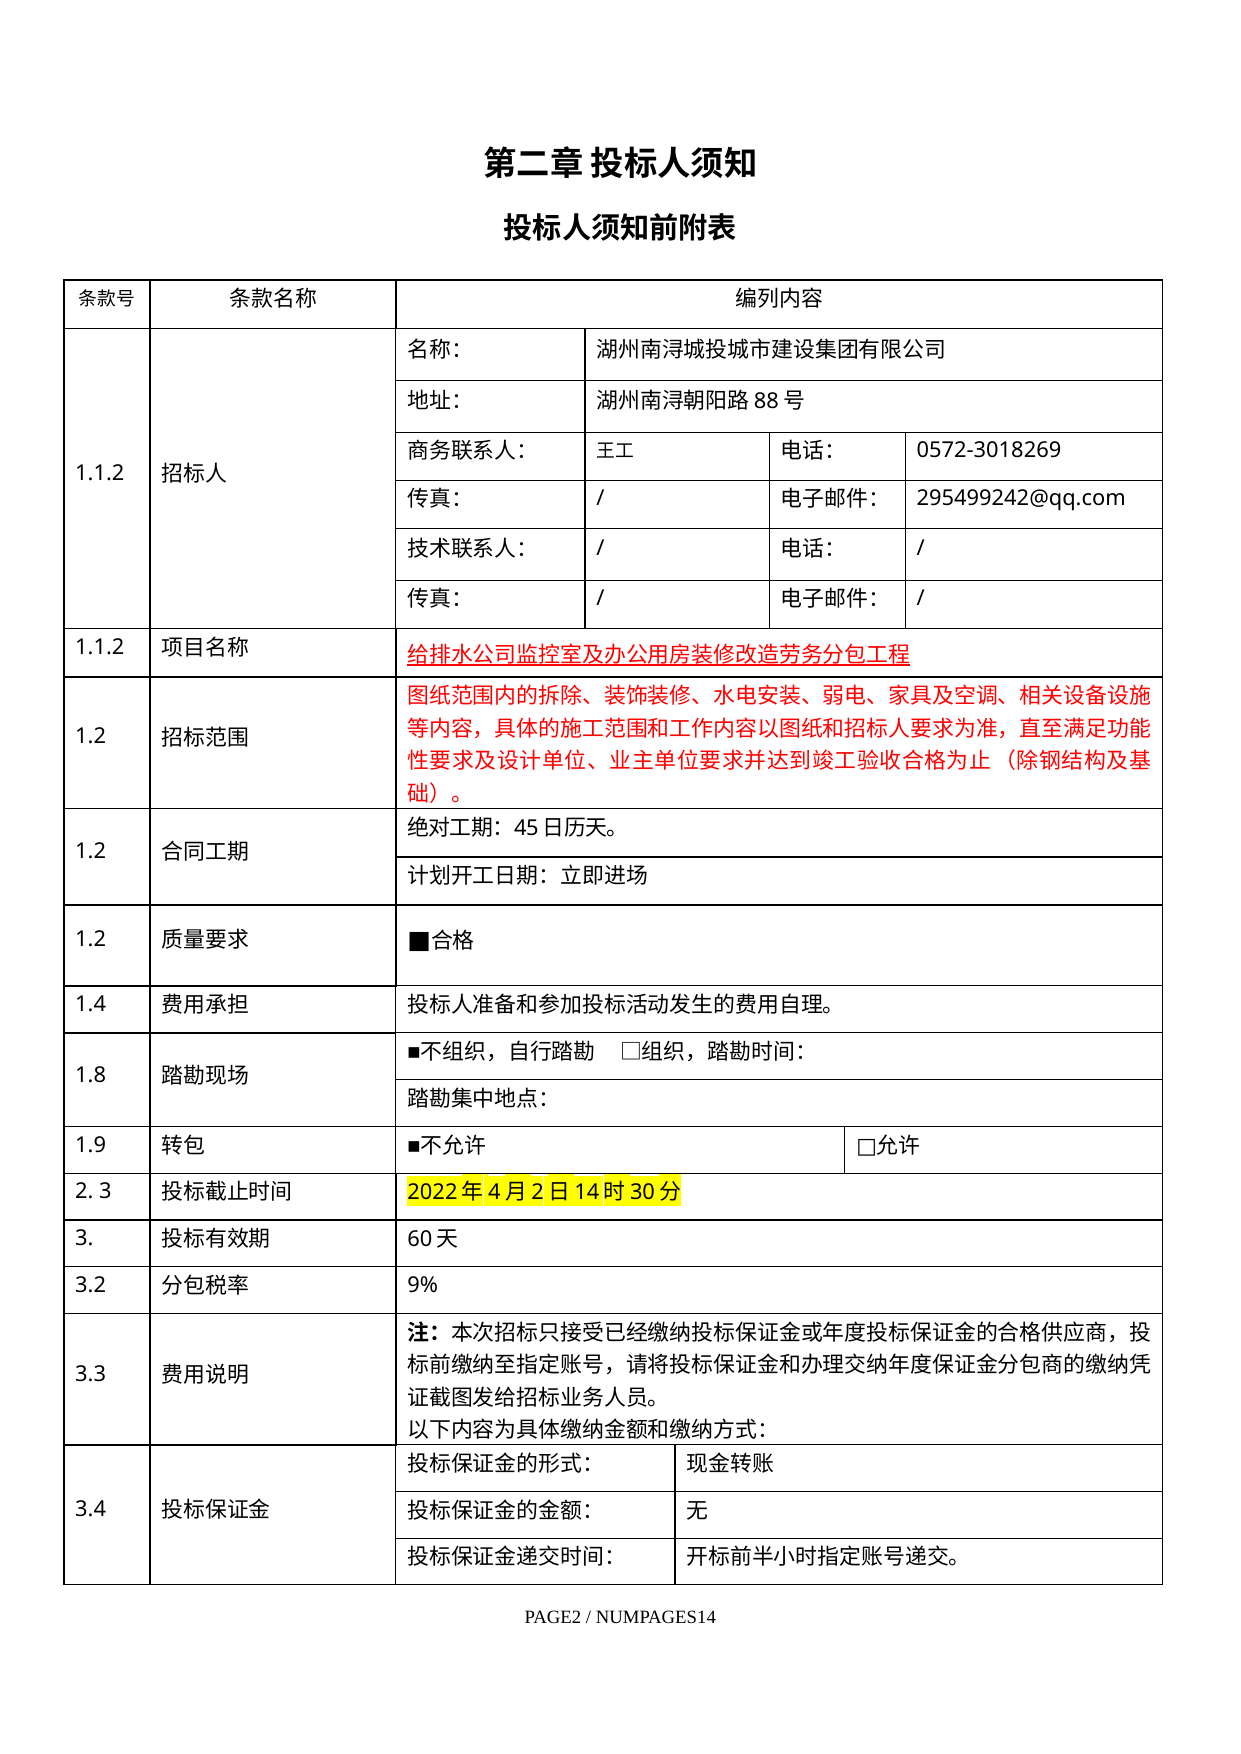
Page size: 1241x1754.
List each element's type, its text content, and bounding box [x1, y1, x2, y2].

table_cell / [906, 529, 1162, 580]
table_cell 1.2 [65, 678, 149, 808]
table_cell 3. [65, 1221, 149, 1266]
table_cell 1.1.2 [65, 629, 149, 676]
table_cell 投标有效期 [151, 1221, 395, 1266]
table_header 条款号 [65, 281, 149, 328]
table_cell □允许 [845, 1127, 1162, 1172]
table_cell 1.9 [65, 1127, 149, 1172]
table_cell 招标人 [151, 329, 395, 628]
table_cell 技术联系人： [396, 529, 584, 580]
table_cell 电子邮件： [770, 581, 905, 628]
table_cell 费用承担 [151, 987, 395, 1032]
table_cell 费用说明 [151, 1314, 395, 1444]
table_cell 投标截止时间 [151, 1174, 395, 1219]
table_cell 踏勘现场 [151, 1034, 395, 1126]
table_cell ■合格 [397, 906, 1162, 985]
table_cell 踏勘集中地点： [396, 1080, 1162, 1126]
table_cell 电子邮件： [770, 481, 905, 527]
table_cell 商务联系人： [396, 433, 584, 480]
text 第二章 投标人须知 [75, 128, 1165, 193]
table_cell / [586, 481, 769, 527]
table_cell 计划开工日期：立即进场 [397, 858, 1162, 904]
table_header 编列内容 [397, 281, 1162, 328]
table_cell 绝对工期：45日历天。 [397, 809, 1162, 856]
table_cell 2. 3 [65, 1174, 149, 1219]
table_cell ■不允许 [396, 1127, 844, 1172]
table_cell 1.1.2 [65, 329, 149, 628]
table_cell 传真： [396, 581, 584, 628]
table_cell 1.8 [65, 1034, 149, 1126]
table_cell 0572-3018269 [906, 433, 1162, 480]
text 投标人须知前附表 [75, 193, 1165, 258]
table_cell 3.4 [65, 1446, 149, 1583]
table_cell 现金转账 [676, 1445, 1162, 1491]
table_cell 1.2 [65, 809, 149, 904]
table_cell 名称： [396, 329, 584, 380]
table_cell 2022年4月2日14时30分 [397, 1174, 1162, 1219]
table_cell 3.2 [65, 1267, 149, 1313]
table_cell 注：本次招标只接受已经缴纳投标保证金或年度投标保证金的合格供应商，投标前缴纳至指定账号，请将投标保证金和办理交纳年度保证金分包商的缴纳凭证截图发给招标业务人员。 以下内容为具体缴纳金额和缴纳方式： [397, 1314, 1162, 1444]
table_cell 9% [397, 1267, 1162, 1313]
table_cell 投标人准备和参加投标活动发生的费用自理。 [396, 986, 1162, 1032]
table_cell / [906, 581, 1162, 628]
table_cell 项目名称 [151, 629, 395, 676]
table_cell 质量要求 [151, 906, 395, 985]
table_cell 传真： [396, 481, 584, 527]
table_cell 1.4 [65, 987, 149, 1032]
table_cell 295499242@qq.com [906, 481, 1162, 527]
table_cell 电话： [770, 529, 905, 580]
table_cell 投标保证金 [151, 1446, 395, 1583]
table_cell 3.3 [65, 1314, 149, 1444]
table_cell 分包税率 [151, 1267, 395, 1313]
table_cell 投标保证金的金额： [396, 1492, 674, 1537]
table_cell 电话： [770, 433, 905, 480]
table_header 条款名称 [151, 281, 395, 328]
table_cell / [586, 581, 769, 628]
table_cell 王工 [586, 433, 769, 480]
table_cell / [586, 529, 769, 580]
table_cell 合同工期 [151, 809, 395, 904]
table_cell 湖州南浔城投城市建设集团有限公司 [586, 329, 1162, 380]
table_cell 开标前半小时指定账号递交。 [676, 1539, 1162, 1583]
table_cell 地址： [396, 381, 584, 432]
table_cell 转包 [151, 1127, 395, 1172]
table_cell 湖州南浔朝阳路88号 [586, 381, 1162, 432]
table_cell 60天 [397, 1221, 1162, 1266]
table_cell 图纸范围内的拆除、装饰装修、水电安装、弱电、家具及空调、相关设备设施等内容，具体的施工范围和工作内容以图纸和招标人要求为准，直至满足功能性要求及设计单位、业主单位要求并达到竣工验收合格为止（除钢结构及基础）。 [397, 678, 1162, 808]
table_cell 给排水公司监控室及办公用房装修改造劳务分包工程 [397, 629, 1162, 676]
table_cell ■不组织，自行踏勘 □组织，踏勘时间： [396, 1033, 1162, 1079]
table_cell 1.2 [65, 906, 149, 985]
table_cell 招标范围 [151, 678, 395, 808]
table_cell 投标保证金递交时间： [396, 1539, 674, 1583]
table_cell 无 [676, 1492, 1162, 1537]
table_cell 投标保证金的形式： [396, 1445, 674, 1491]
